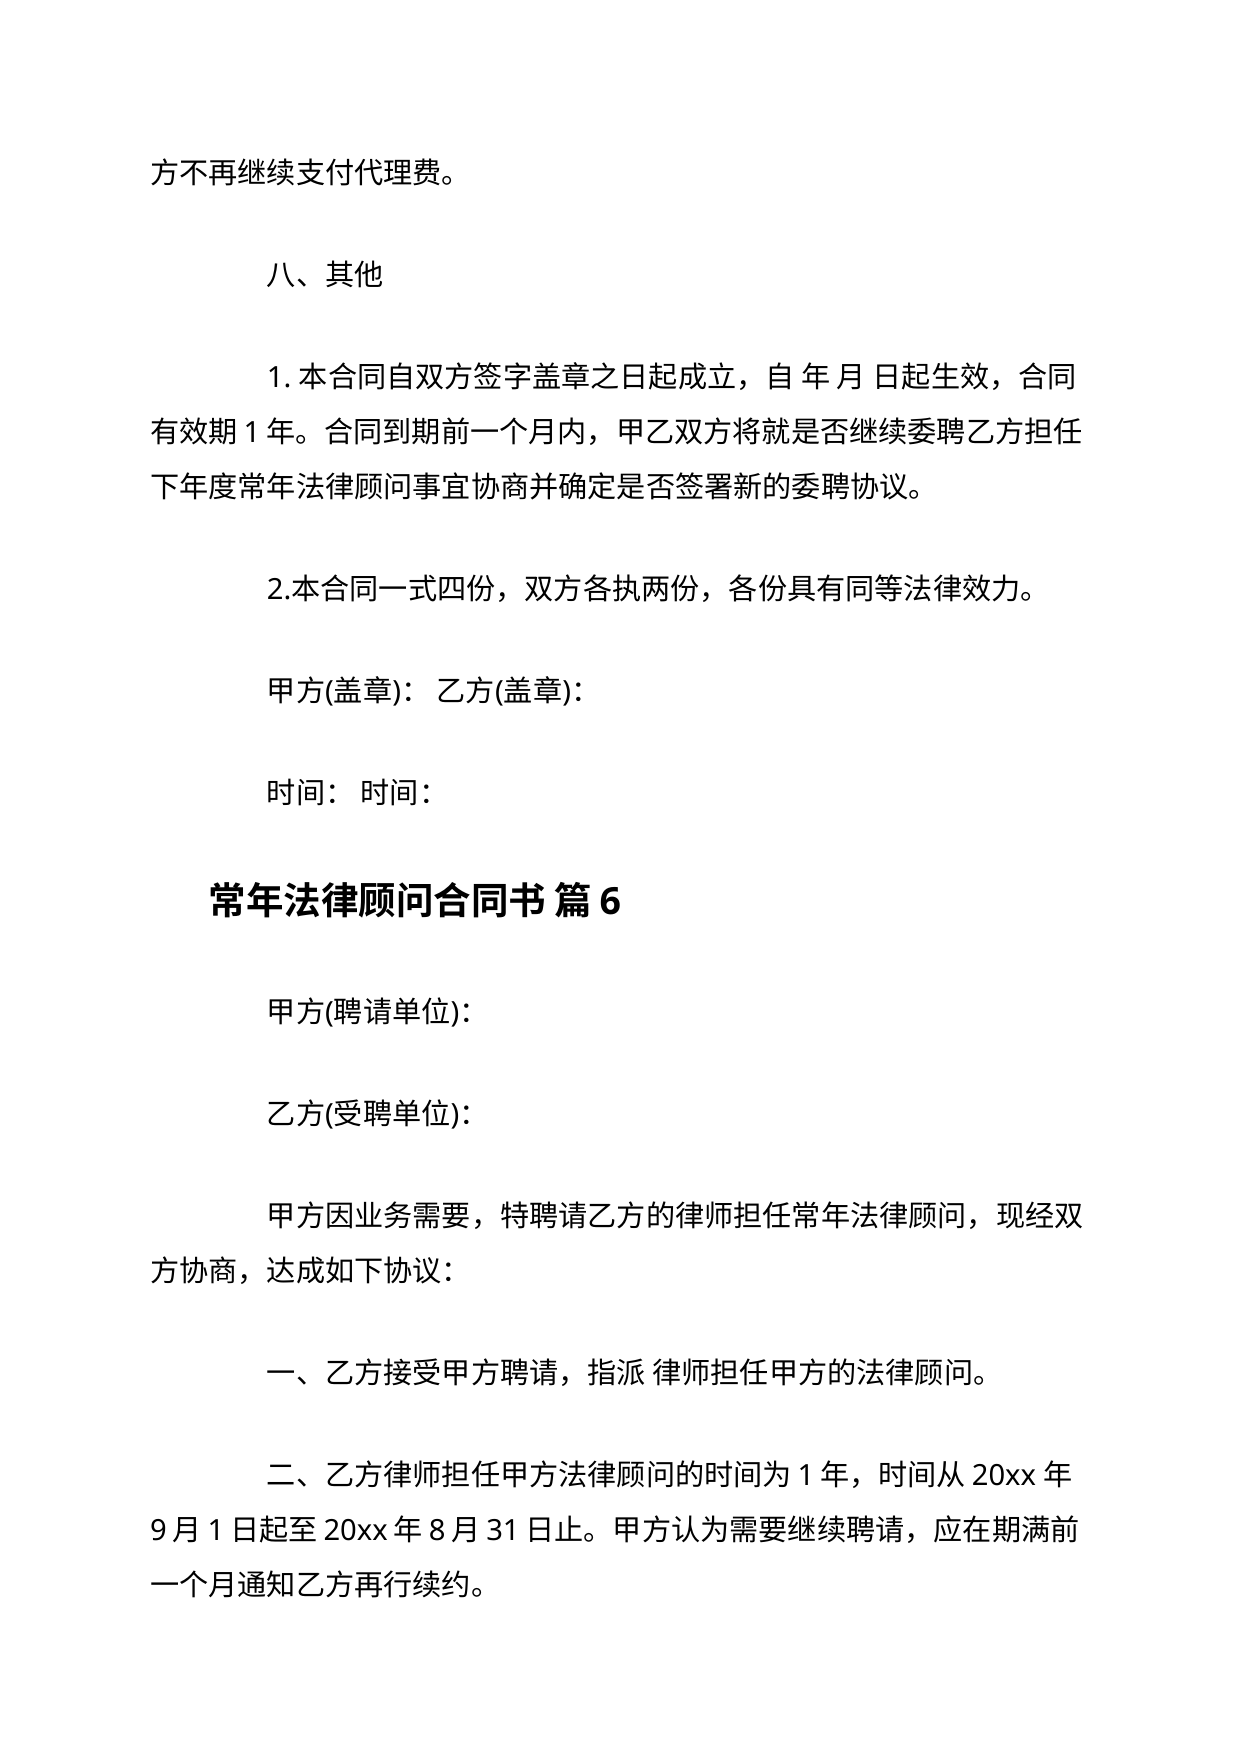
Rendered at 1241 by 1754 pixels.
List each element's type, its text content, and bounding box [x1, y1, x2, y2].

text 乙方(受聘单位)： [150, 1091, 1090, 1133]
text 常年法律顾问合同书 篇6 [150, 871, 1090, 926]
text 一、乙方接受甲方聘请，指派 律师担任甲方的法律顾问。 [150, 1349, 1090, 1392]
text 甲方因业务需要，特聘请乙方的律师担任常年法律顾问，现经双方协商，达成如下协议： [150, 1193, 1090, 1290]
text 甲方(聘请单位)： [150, 989, 1090, 1031]
text 甲方(盖章)： 乙方(盖章)： [150, 667, 1090, 710]
text 2.本合同一式四份，双方各执两份，各份具有同等法律效力。 [150, 565, 1090, 608]
text 二、乙方律师担任甲方法律顾问的时间为1年，时间从20xx 年9月1日起至20xx年8月31日止。甲方认为需要继续聘请，应在期满前一个月通知乙方再行续约。 [150, 1451, 1090, 1603]
text 八、其他 [150, 252, 1090, 294]
text 时间： 时间： [150, 769, 1090, 812]
text 1. 本合同自双方签字盖章之日起成立，自 年 月 日起生效，合同有效期1年。合同到期前一个月内，甲乙双方将就是否继续委聘乙方担任下年度常年法律顾问事宜协商并确定是否签署新的委聘协议。 [150, 353, 1090, 506]
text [150, 150, 1090, 192]
